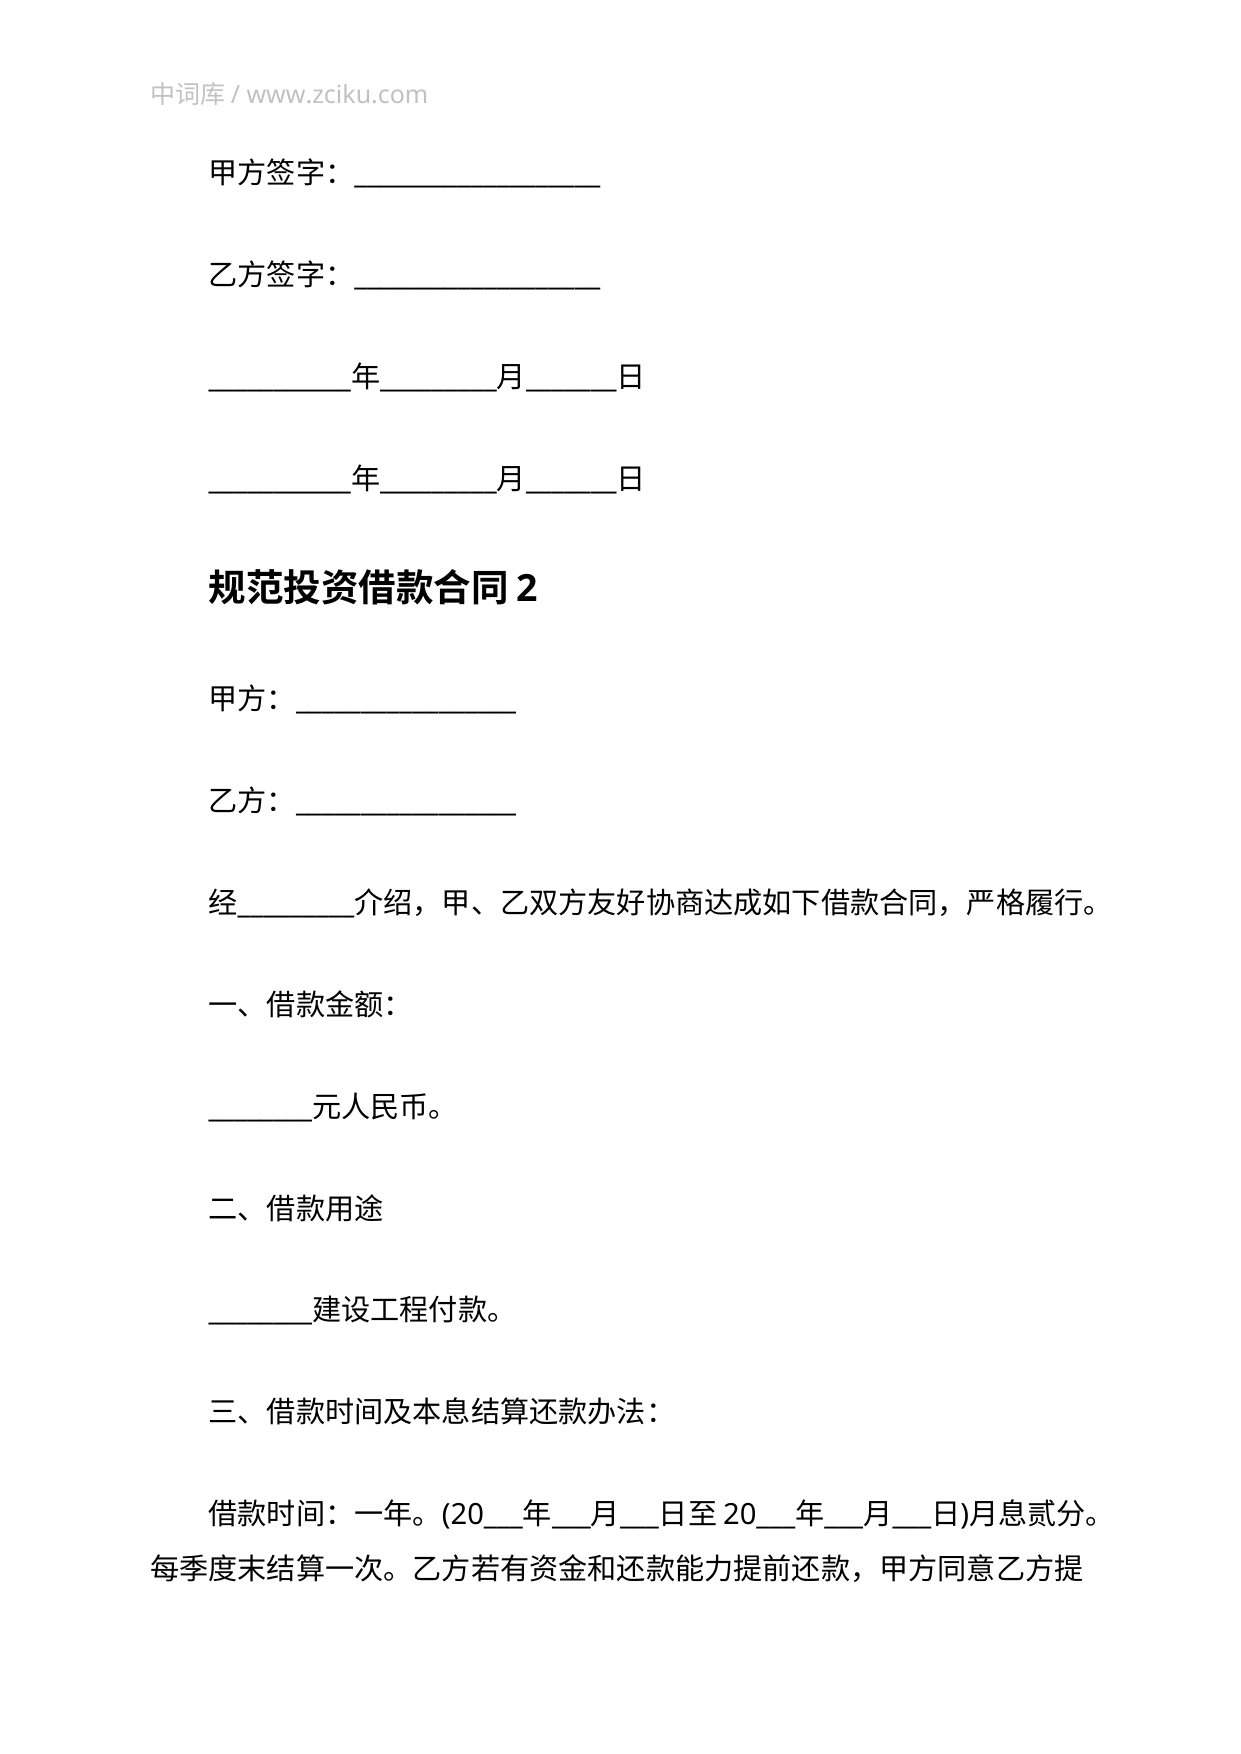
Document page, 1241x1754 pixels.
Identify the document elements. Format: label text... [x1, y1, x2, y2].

text 一、借款金额： [150, 981, 1090, 1024]
text 经_________介绍，甲、乙双方友好协商达成如下借款合同，严格履行。 [150, 879, 1090, 922]
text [150, 1491, 1090, 1588]
text 三、借款时间及本息结算还款办法： [150, 1389, 1090, 1431]
text 乙方签字：___________________ [150, 252, 1090, 294]
text 二、借款用途 [150, 1185, 1090, 1227]
text ________元人民币。 [150, 1083, 1090, 1126]
text 规范投资借款合同2 [150, 558, 1090, 612]
text ___________年_________月_______日 [150, 354, 1090, 396]
text ___________年_________月_______日 [150, 456, 1090, 498]
text ________建设工程付款。 [150, 1287, 1090, 1329]
text 甲方签字：___________________ [150, 150, 1090, 192]
text 甲方：_________________ [150, 676, 1090, 718]
text 乙方：_________________ [150, 777, 1090, 820]
